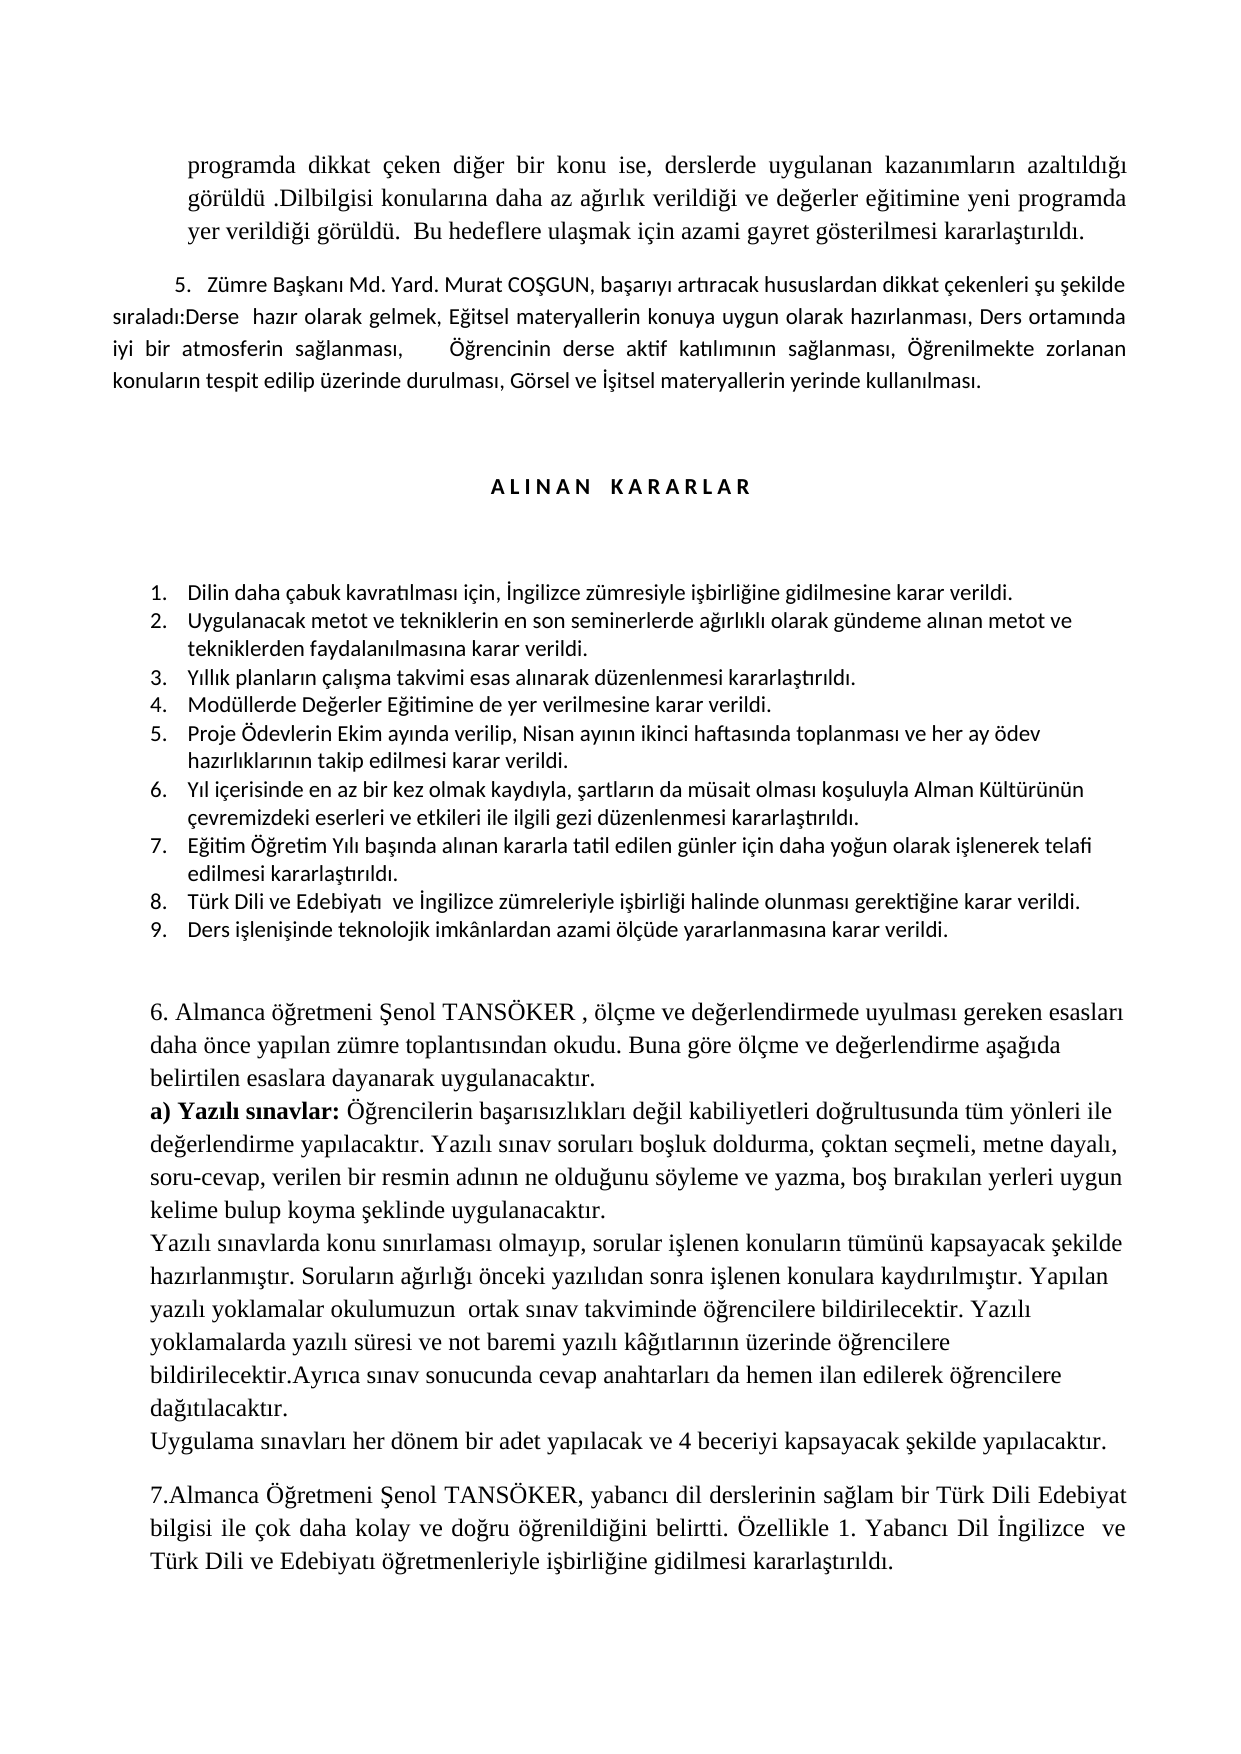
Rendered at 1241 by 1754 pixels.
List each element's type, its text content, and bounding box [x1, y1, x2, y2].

list 7.Almanca Öğretmeni Şenol TANSÖKER, yabancı dil derslerinin sağlam bir Türk Dili Edebiyat bilgisi ile çok daha kolay ve doğru öğrenildiğini belirtti. Özellikle 1. Yabancı Dil İngilizce ve Türk Dili ve Edebiyatı öğretmenleriyle işbirliğine gidilmesi kararlaştırıldı. [150, 1480, 1128, 1574]
list Eğitim Öğretim Yılı başında alınan kararla tatil edilen günler için daha yoğun olarak işlenerek telafi edilmesi kararlaştırıldı. [150, 831, 1128, 887]
list Türk Dili ve Edebiyatı ve İngilizce zümreleriyle işbirliği halinde olunması gerektiğine karar verildi. [150, 887, 1128, 915]
list Yıl içerisinde en az bir kez olmak kaydıyla, şartların da müsait olması koşuluyla Alman Kültürünün çevremizdeki eserleri ve etkileri ile ilgili gezi düzenlenmesi kararlaştırıldı. [150, 775, 1128, 831]
text 5. Zümre Başkanı Md. Yard. Murat COŞGUN, başarıyı artıracak hususlardan dikkat çekenleri şu şekilde sıraladı:Derse hazır olarak gelmek, Eğitsel materyallerin konuya uygun olarak hazırlanması, Ders ortamında iyi bir atmosferin sağlanması, Öğrencinin derse aktif katılımının sağlanması, Öğrenilmekte zorlanan konuların tespit edilip üzerinde durulması, Görsel ve İşitsel materyallerin yerinde kullanılması. [112, 270, 1128, 394]
list Ders işlenişinde teknolojik imkânlardan azami ölçüde yararlanmasına karar verildi. [150, 915, 1128, 943]
list Dilin daha çabuk kavratılması için, İngilizce zümresiyle işbirliğine gidilmesine karar verildi. [150, 578, 1128, 607]
text A L I N A N K A R A R L A R [112, 472, 1128, 501]
list Uygulanacak metot ve tekniklerin en son seminerlerde ağırlıklı olarak gündeme alınan metot ve tekniklerden faydalanılmasına karar verildi. [150, 607, 1128, 663]
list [150, 150, 1128, 245]
list 6. Almanca öğretmeni Şenol TANSÖKER , ölçme ve değerlendirmede uyulması gereken esasları daha önce yapılan zümre toplantısından okudu. Buna göre ölçme ve değerlendirme aşağıda belirtilen esaslara dayanarak uygulanacaktır. a) Yazılı sınavlar: Öğrencilerin başarısızlıkları değil kabiliyetleri doğrultusunda tüm yönleri ile değerlendirme yapılacaktır. Yazılı sınav soruları boşluk doldurma, çoktan seçmeli, metne dayalı, soru-cevap, verilen bir resmin adının ne olduğunu söyleme ve yazma, boş bırakılan yerleri uygun kelime bulup koyma şeklinde uygulanacaktır. Yazılı sınavlarda konu sınırlaması olmayıp, sorular işlenen konuların tümünü kapsayacak şekilde hazırlanmıştır. Soruların ağırlığı önceki yazılıdan sonra işlenen konulara kaydırılmıştır. Yapılan yazılı yoklamalar okulumuzun ortak sınav takviminde öğrencilere bildirilecektir. Yazılı yoklamalarda yazılı süresi ve not baremi yazılı kâğıtlarının üzerinde öğrencilere bildirilecektir.Ayrıca sınav sonucunda cevap anahtarları da hemen ilan edilerek öğrencilere dağıtılacaktır. Uygulama sınavları her dönem bir adet yapılacak ve 4 beceriyi kapsayacak şekilde yapılacaktır. [150, 997, 1128, 1455]
list Proje Ödevlerin Ekim ayında verilip, Nisan ayının ikinci haftasında toplanması ve her ay ödev hazırlıklarının takip edilmesi karar verildi. [150, 719, 1128, 775]
list Modüllerde Değerler Eğitimine de yer verilmesine karar verildi. [150, 691, 1128, 719]
list Yıllık planların çalışma takvimi esas alınarak düzenlenmesi kararlaştırıldı. [150, 663, 1128, 691]
